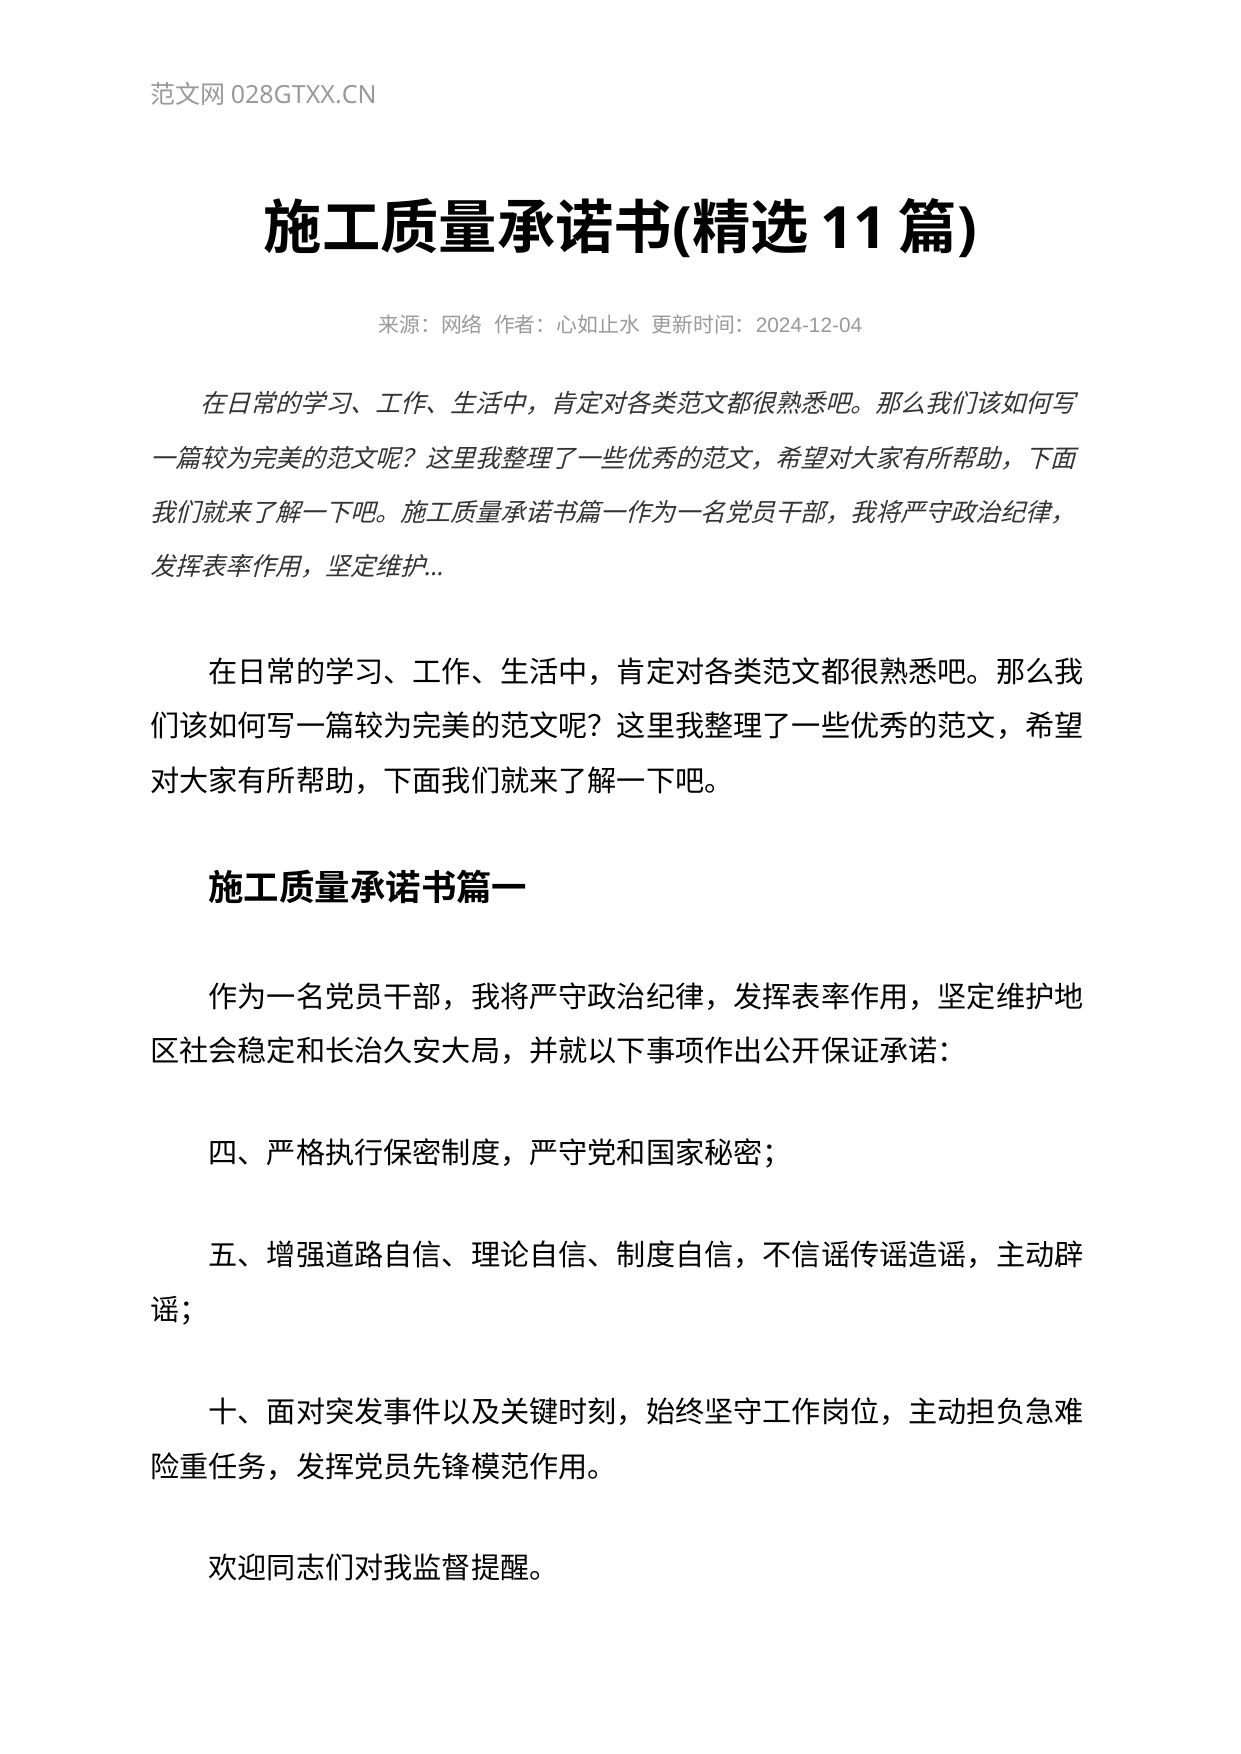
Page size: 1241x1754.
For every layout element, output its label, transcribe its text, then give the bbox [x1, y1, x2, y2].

text 作为一名党员干部，我将严守政治纪律，发挥表率作用，坚定维护地区社会稳定和长治久安大局，并就以下事项作出公开保证承诺： [150, 973, 1090, 1070]
text 施工质量承诺书篇一 [150, 860, 1090, 911]
text 欢迎同志们对我监督提醒。 [150, 1545, 1090, 1587]
text 在日常的学习、工作、生活中，肯定对各类范文都很熟悉吧。那么我们该如何写一篇较为完美的范文呢？这里我整理了一些优秀的范文，希望对大家有所帮助，下面我们就来了解一下吧。 [150, 648, 1090, 800]
text 来源：网络 作者：心如止水 更新时间：2024-12-04 [150, 313, 1090, 337]
text 十、面对突发事件以及关键时刻，始终坚守工作岗位，主动担负急难险重任务，发挥党员先锋模范作用。 [150, 1388, 1090, 1485]
text 在日常的学习、工作、生活中，肯定对各类范文都很熟悉吧。那么我们该如何写一篇较为完美的范文呢？这里我整理了一些优秀的范文，希望对大家有所帮助，下面我们就来了解一下吧。施工质量承诺书篇一作为一名党员干部，我将严守政治纪律，发挥表率作用，坚定维护... [150, 384, 1090, 583]
subtitle 施工质量承诺书(精选11篇) [150, 181, 1090, 266]
text 五、增强道路自信、理论自信、制度自信，不信谣传谣造谣，主动辟谣； [150, 1232, 1090, 1329]
text 四、严格执行保密制度，严守党和国家秘密； [150, 1130, 1090, 1172]
